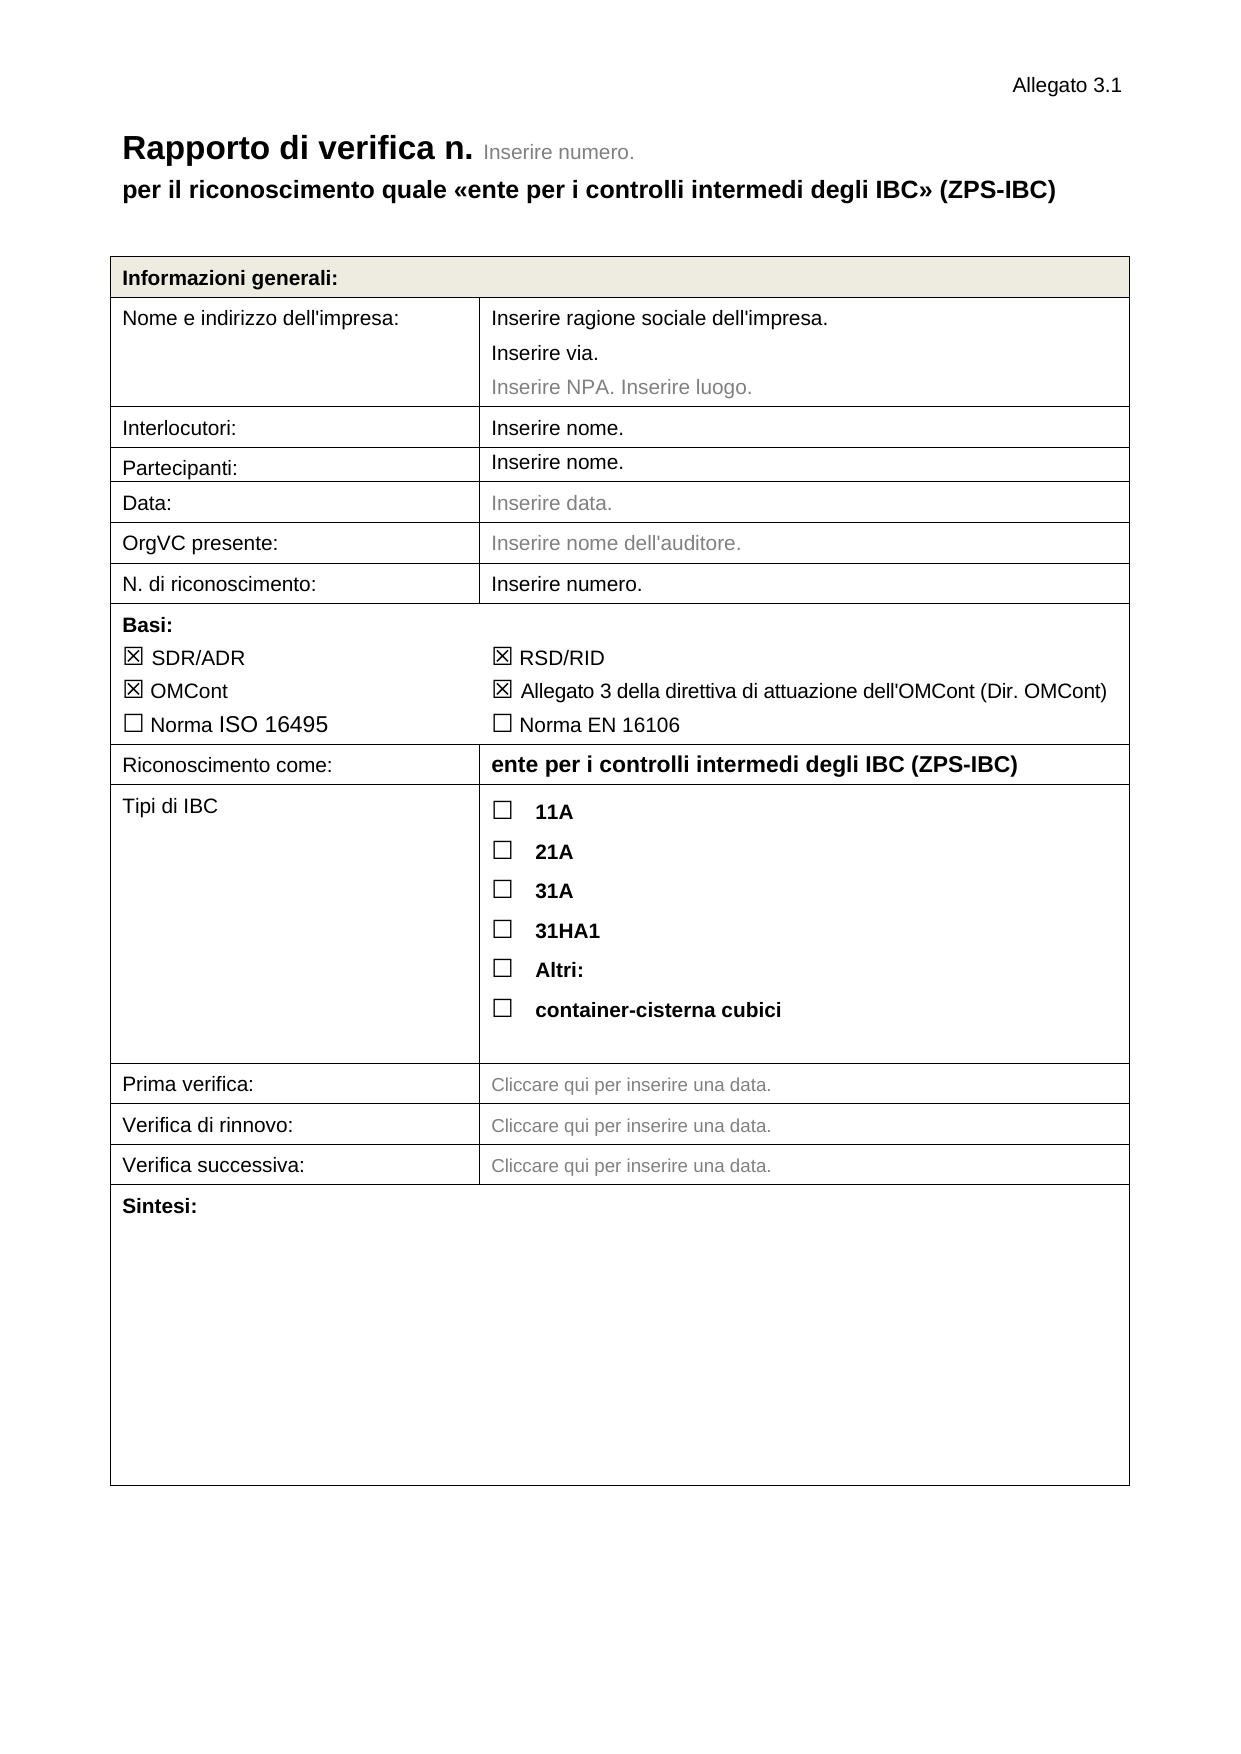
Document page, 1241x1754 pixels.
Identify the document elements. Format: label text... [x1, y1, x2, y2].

table_cell RSD/RID Allegato 3 della direttiva di attuazione dell'OMCont (Dir. OMCont) Norma EN 16106 [480, 604, 1129, 744]
table_cell [480, 482, 1129, 522]
table_cell Sintesi: [111, 1185, 1129, 1485]
table_cell Verifica di rinnovo: [111, 1104, 479, 1144]
table_cell [480, 366, 1129, 406]
table_cell Informazioni generali: [111, 257, 1129, 297]
table_header Rapporto di verifica n. per il riconoscimento quale «ente per i controlli intermedi degli IBC» (ZPS-IBC) [111, 125, 1129, 256]
table_cell [480, 523, 1129, 562]
table_cell Interlocutori: [111, 407, 479, 447]
table_cell Nome e indirizzo dell'impresa: [111, 298, 479, 406]
table_cell ente per i controlli intermedi degli IBC (ZPS-IBC) [480, 745, 1129, 784]
table_cell 11A 21A 31A 31HA1 Altri: container-cisterna cubici [480, 785, 1129, 1062]
table_cell Prima verifica: [111, 1064, 479, 1103]
table_cell Basi: SDR/ADR OMCont Norma ISO 16495 [111, 604, 480, 744]
table_cell Partecipanti: [111, 448, 479, 481]
table_cell Tipi di IBC [111, 785, 479, 1062]
table_cell OrgVC presente: [111, 523, 479, 562]
table_cell Riconoscimento come: [111, 745, 479, 784]
table_cell N. di riconoscimento: [111, 564, 479, 603]
table_cell Verifica successiva: [111, 1145, 479, 1184]
table_cell Data: [111, 482, 479, 522]
